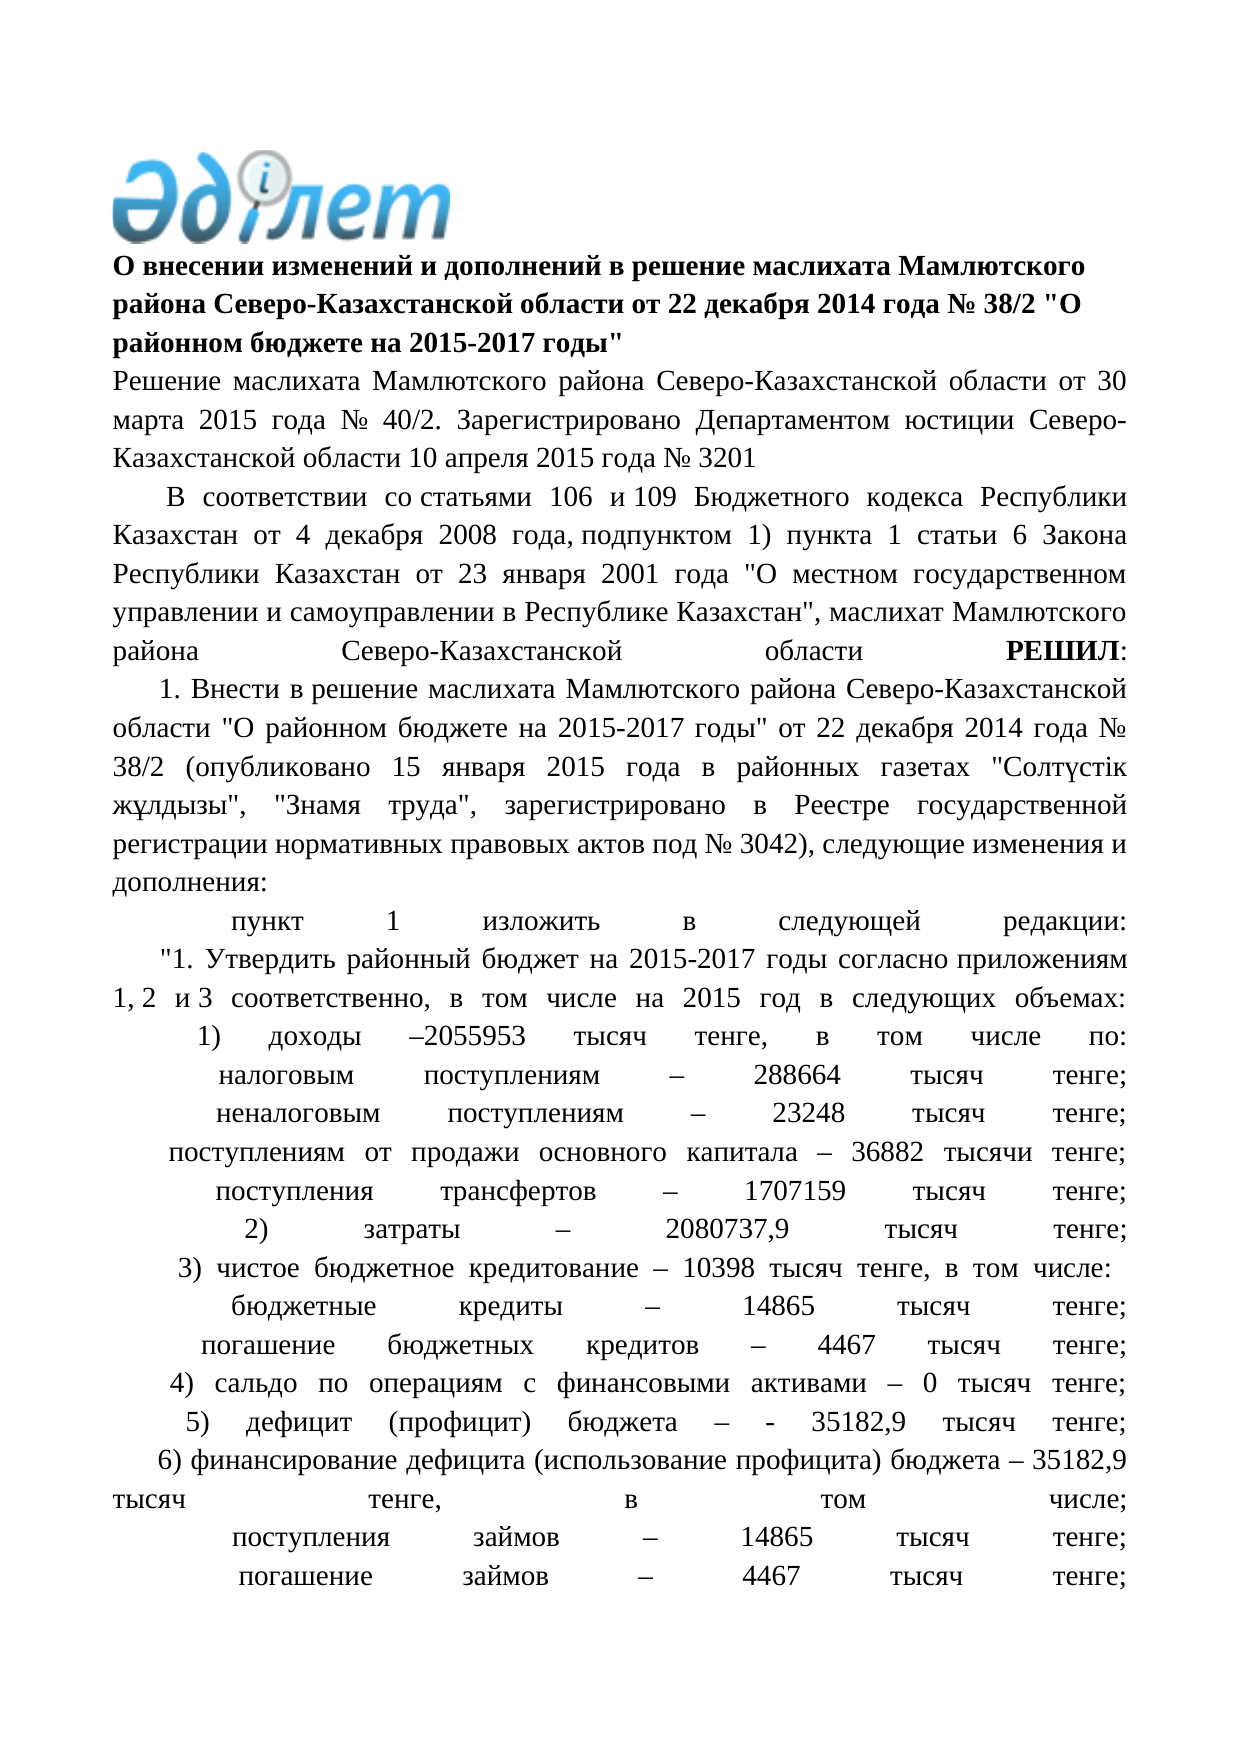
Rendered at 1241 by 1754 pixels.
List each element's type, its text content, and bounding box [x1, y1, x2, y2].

text Решение маслихата Мамлютского района Северо-Казахстанской области от 30 марта 2015 года № 40/2. Зарегистрировано Департаментом юстиции Северо-Казахстанской области 10 апреля 2015 года № 3201 [112, 363, 1128, 474]
picture [112, 150, 451, 244]
text О внесении изменений и дополнений в решение маслихата Мамлютского района Северо-Казахстанской области от 22 декабря 2014 года № 38/2 "О районном бюджете на 2015-2017 годы" [112, 248, 1128, 358]
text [112, 479, 1128, 1592]
